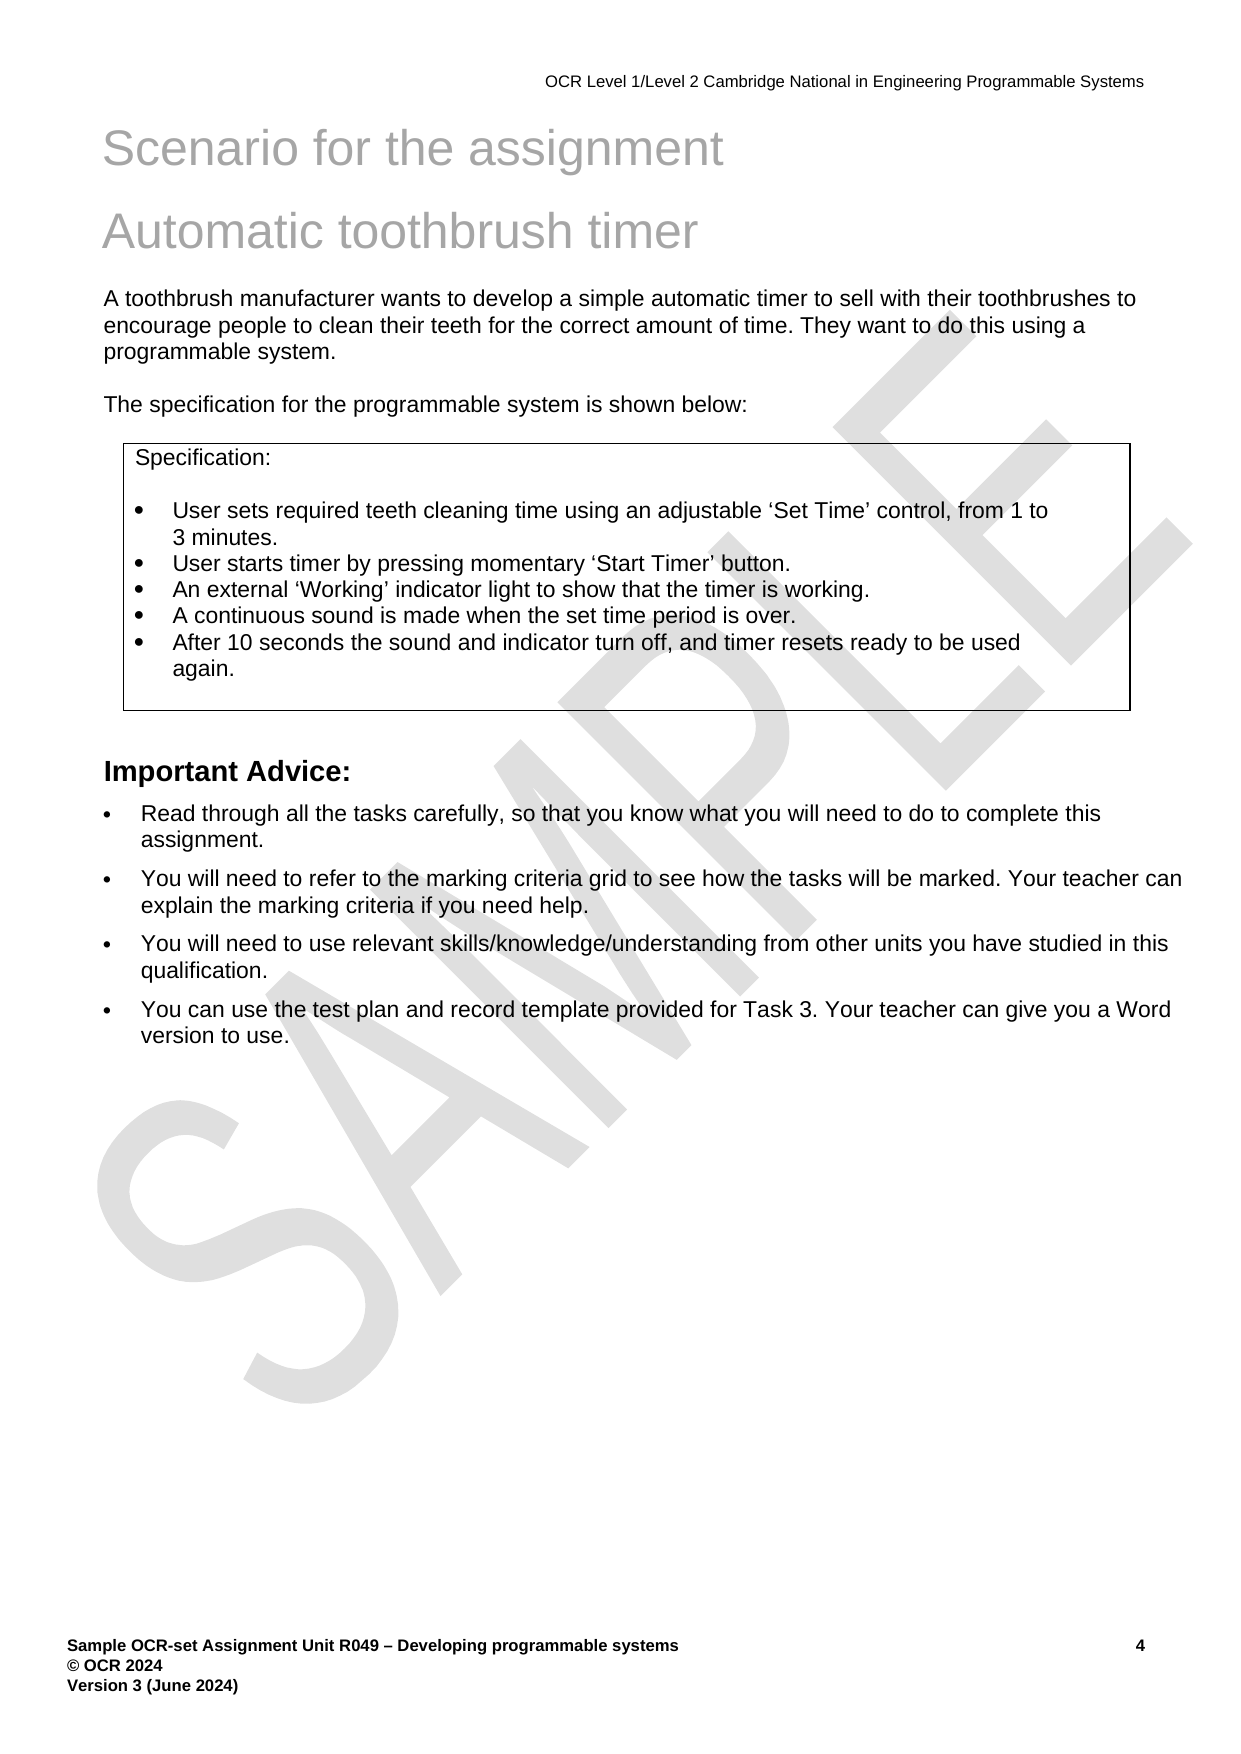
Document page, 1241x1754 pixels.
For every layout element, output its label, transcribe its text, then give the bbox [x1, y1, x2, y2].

text Automatic toothbrush timer [102, 201, 1203, 259]
text A toothbrush manufacturer wants to develop a simple automatic timer to sell with their toothbrushes to encourage people to clean their teeth for the correct amount of time. They want to do this using a programmable system. [103, 285, 1137, 364]
text Important Advice: [103, 754, 1203, 787]
subtitle Scenario for the assignment [102, 119, 1203, 176]
text The specification for the programmable system is shown below: [103, 391, 1137, 417]
list You will need to use relevant skills/knowledge/understanding from other units you have studied in this qualification. [103, 930, 1203, 983]
list You will need to refer to the marking criteria grid to see how the tasks will be marked. Your teacher can explain the marking criteria if you need help. [103, 865, 1203, 918]
list Read through all the tasks carefully, so that you know what you will need to do to complete this assignment. [103, 800, 1203, 853]
list You can use the test plan and record template provided for Task 3. Your teacher can give you a Word version to use. [103, 996, 1203, 1048]
table_header Specification: User sets required teeth cleaning time using an adjustable ‘Set Time’ control, from 1 to 3 minutes. User starts timer by pressing momentary ‘Start Timer’ button. An external ‘Working’ indicator light to show that the timer is working. A continuous sound is made when the set time period is over. After 10 seconds the sound and indicator turn off, and timer resets ready to be used again. [124, 444, 1129, 710]
